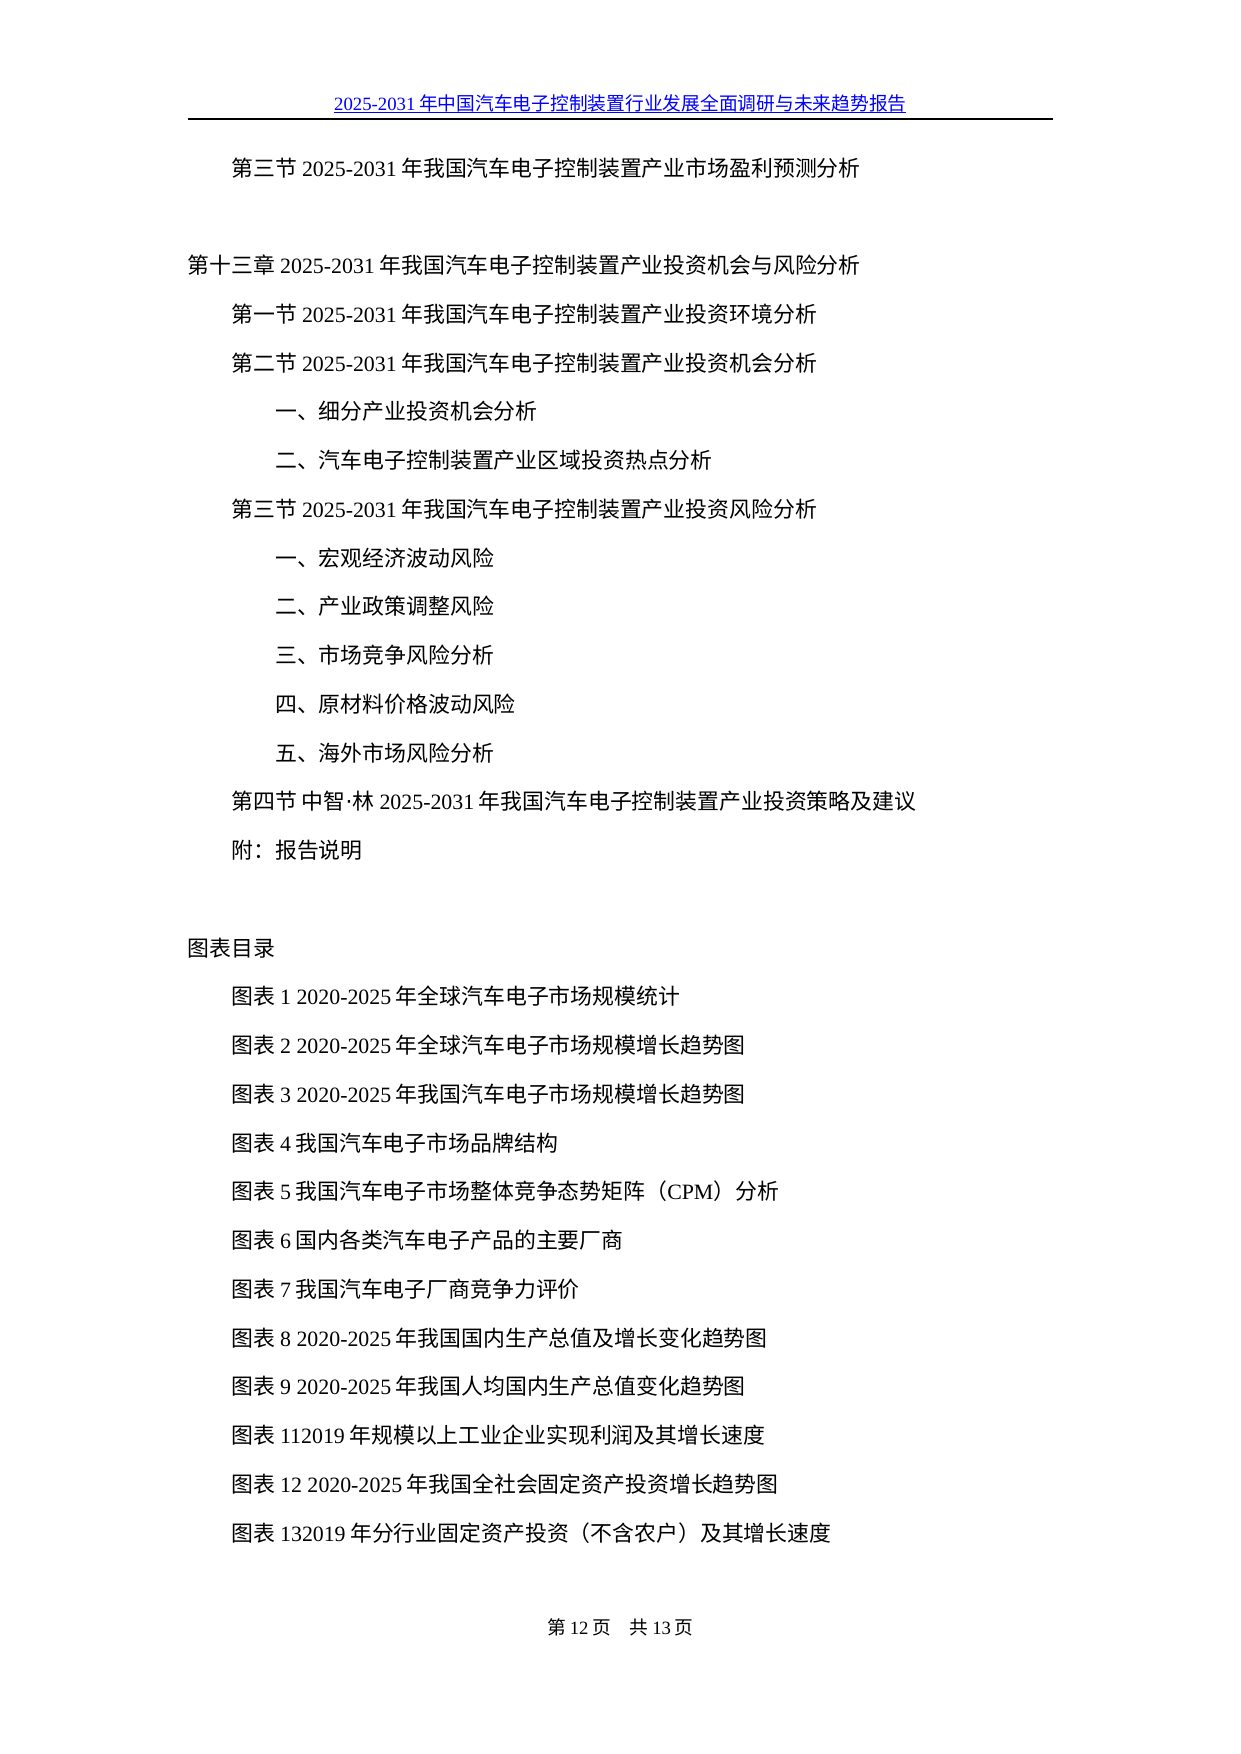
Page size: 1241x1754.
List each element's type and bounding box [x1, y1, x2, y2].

text [187, 150, 1053, 1548]
